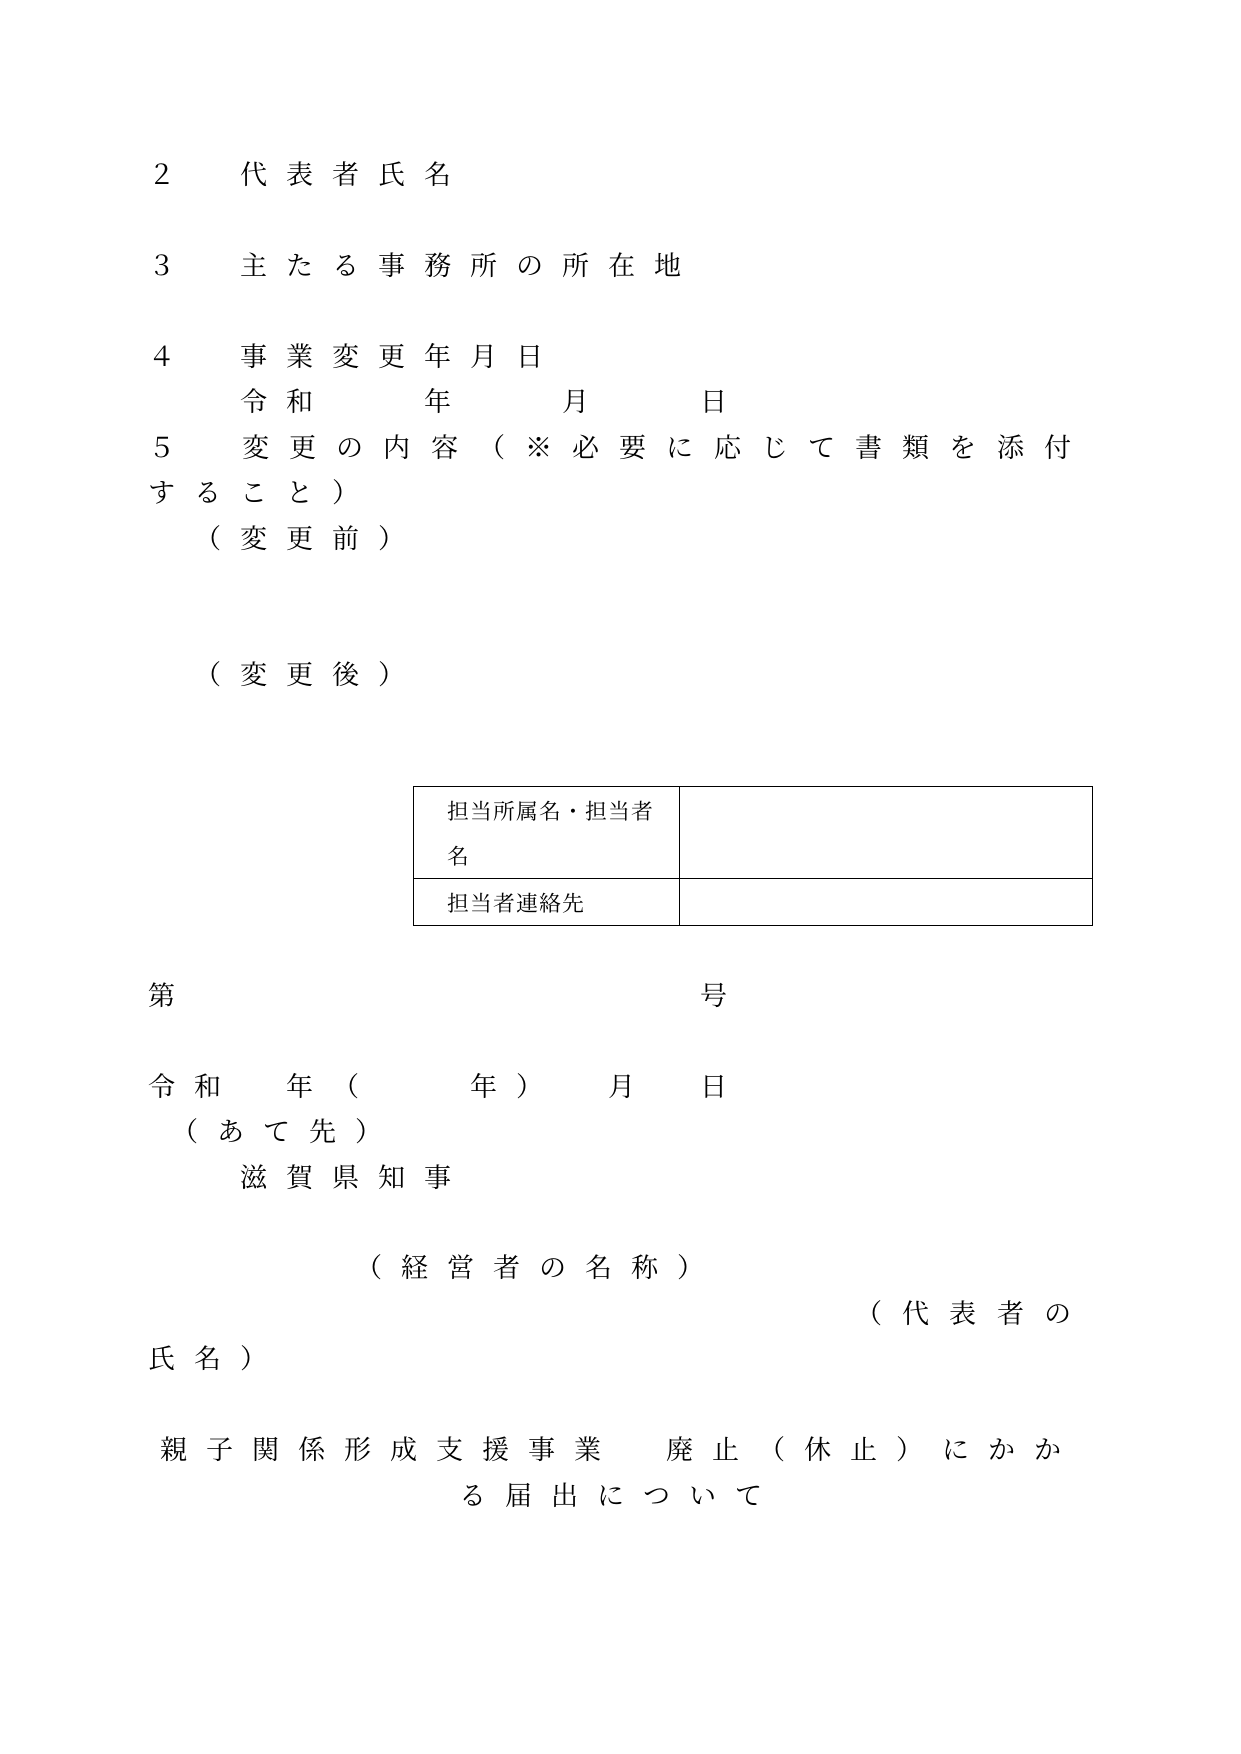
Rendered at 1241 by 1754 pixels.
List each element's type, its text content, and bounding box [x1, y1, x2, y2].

text （あて先） [148, 1107, 1092, 1153]
text ４ 事業変更年月日 [148, 332, 1092, 377]
text 令和 年（ 年） 月 日 [148, 1016, 1092, 1107]
table_cell [680, 879, 1092, 924]
text （変更後） [148, 650, 1092, 695]
text （代表者の氏名） [148, 1289, 1092, 1380]
text 第 号 [148, 926, 1092, 1016]
table_cell 担当者連絡先 [414, 879, 679, 924]
text ５ 変更の内容（※必要に応じて書類を添付すること） [148, 423, 1092, 514]
text （変更前） [148, 514, 1092, 559]
text ３ 主たる事務所の所在地 [148, 241, 1092, 287]
text ２ 代表者氏名 [148, 150, 1092, 196]
table_header [680, 787, 1092, 878]
text 滋賀県知事 [148, 1153, 1092, 1198]
text 親子関係形成支援事業 廃止（休止）にかかる届出について [148, 1425, 1092, 1516]
table_header 担当所属名・担当者名 [414, 787, 679, 878]
text （経営者の名称） [148, 1243, 1092, 1289]
text 令和 年 月 日 [148, 377, 1092, 423]
